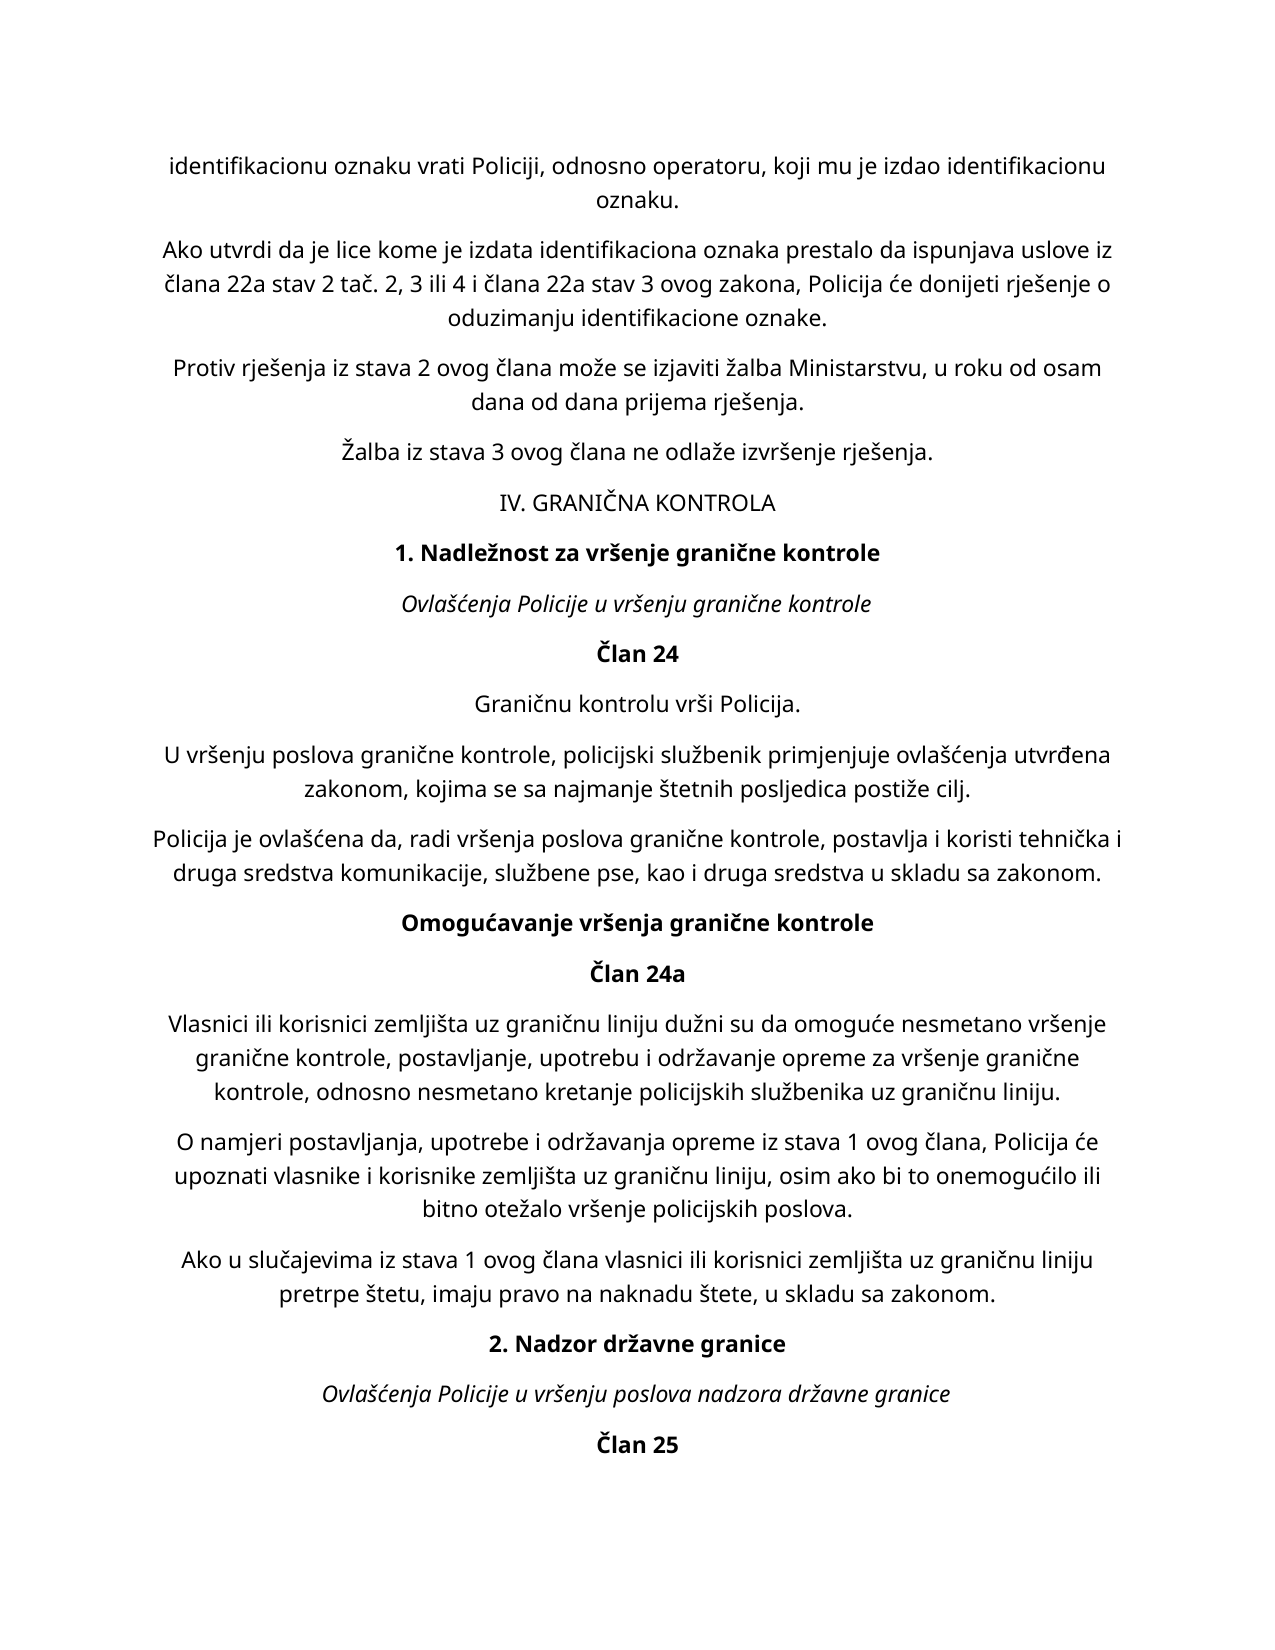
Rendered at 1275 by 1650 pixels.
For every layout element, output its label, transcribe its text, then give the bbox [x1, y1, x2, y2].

text IV. GRANIČNA KONTROLA [150, 487, 1125, 518]
text 1. Nadležnost za vršenje granične kontrole [150, 537, 1125, 568]
text 2. Nadzor državne granice [150, 1328, 1125, 1359]
text Graničnu kontrolu vrši Policija. [150, 688, 1125, 719]
text Ovlašćenja Policije u vršenju granične kontrole [150, 587, 1125, 619]
text O namjeri postavljanja, upotrebe i održavanja opreme iz stava 1 ovog člana, Policija će upoznati vlasnike i korisnike zemljišta uz graničnu liniju, osim ako bi to onemogućilo ili bitno otežalo vršenje policijskih poslova. [150, 1126, 1125, 1224]
text Ako utvrdi da je lice kome je izdata identifikaciona oznaka prestalo da ispunjava uslove iz člana 22a stav 2 tač. 2, 3 ili 4 i člana 22a stav 3 ovog zakona, Policija će donijeti rješenje o oduzimanju identifikacione oznake. [150, 234, 1125, 333]
text Ovlašćenja Policije u vršenju poslova nadzora državne granice [150, 1378, 1125, 1409]
text Žalba iz stava 3 ovog člana ne odlaže izvršenje rješenja. [150, 436, 1125, 467]
text Omogućavanje vršenja granične kontrole [150, 907, 1125, 938]
text Policija je ovlašćena da, radi vršenja poslova granične kontrole, postavlja i koristi tehnička i druga sredstva komunikacije, službene pse, kao i druga sredstva u skladu sa zakonom. [150, 823, 1125, 888]
text Vlasnici ili korisnici zemljišta uz graničnu liniju dužni su da omoguće nesmetano vršenje granične kontrole, postavljanje, upotrebu i održavanje opreme za vršenje granične kontrole, odnosno nesmetano kretanje policijskih službenika uz graničnu liniju. [150, 1008, 1125, 1107]
text Član 25 [150, 1429, 1125, 1460]
text Ako u slučajevima iz stava 1 ovog člana vlasnici ili korisnici zemljišta uz graničnu liniju pretrpe štetu, imaju pravo na naknadu štete, u skladu sa zakonom. [150, 1244, 1125, 1309]
text Član 24a [150, 957, 1125, 989]
text Protiv rješenja iz stava 2 ovog člana može se izjaviti žalba Ministarstvu, u roku od osam dana od dana prijema rješenja. [150, 352, 1125, 417]
text U vršenju poslova granične kontrole, policijski službenik primjenjuje ovlašćenja utvrđena zakonom, kojima se sa najmanje štetnih posljedica postiže cilj. [150, 739, 1125, 804]
text Član 24 [150, 638, 1125, 669]
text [150, 150, 1125, 215]
